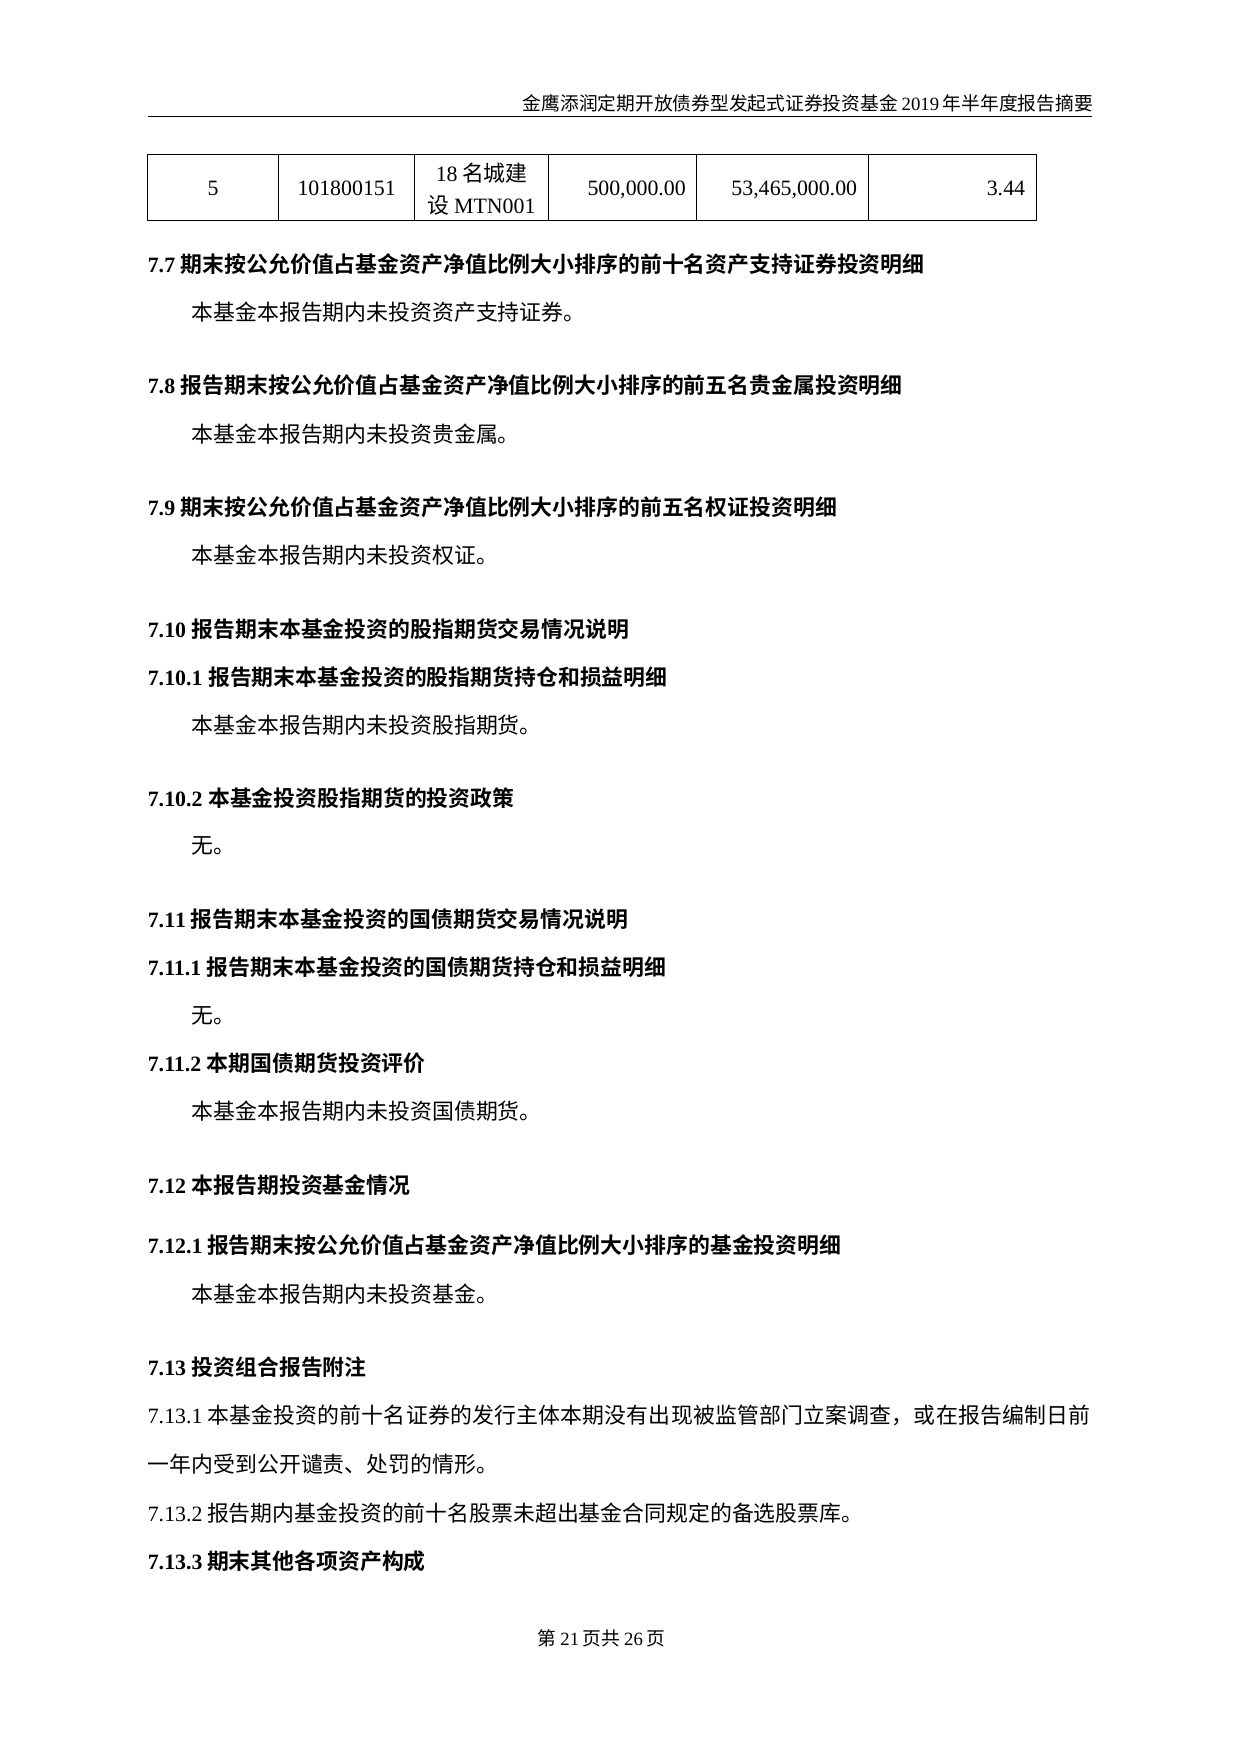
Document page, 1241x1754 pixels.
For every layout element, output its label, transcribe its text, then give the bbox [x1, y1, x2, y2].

text 7.13.2报告期内基金投资的前十名股票未超出基金合同规定的备选股票库。 [148, 1495, 1092, 1528]
text 7.11.2 本期国债期货投资评价 [148, 1046, 1092, 1078]
table_cell 5 [148, 155, 278, 220]
text 7.13.1本基金投资的前十名证券的发行主体本期没有出现被监管部门立案调查，或在报告编制日前一年内受到公开谴责、处罚的情形。 [148, 1398, 1092, 1479]
subtitle 7.7 期末按公允价值占基金资产净值比例大小排序的前十名资产支持证券投资明细 [148, 246, 1092, 279]
text 本基金本报告期内未投资权证。 [148, 538, 1092, 571]
subtitle 7.13 投资组合报告附注 [148, 1350, 1092, 1382]
subtitle 7.11报告期末本基金投资的国债期货交易情况说明 [148, 901, 1092, 934]
text 7.13.3期末其他各项资产构成 [148, 1543, 1092, 1576]
text 无。 [148, 998, 1092, 1031]
subtitle 7.12 本报告期投资基金情况 [148, 1167, 1092, 1200]
text 本基金本报告期内未投资基金。 [148, 1276, 1092, 1309]
text 7.10.1 报告期末本基金投资的股指期货持仓和损益明细 [148, 660, 1092, 691]
text 无。 [148, 828, 1092, 861]
text 本基金本报告期内未投资国债期货。 [148, 1094, 1092, 1126]
table_cell 18名城建设MTN001 [415, 155, 548, 220]
subtitle 7.10 报告期末本基金投资的股指期货交易情况说明 [148, 611, 1092, 644]
table_cell 101800151 [279, 155, 414, 220]
text 本基金本报告期内未投资资产支持证券。 [148, 295, 1092, 327]
text 7.11.1 报告期末本基金投资的国债期货持仓和损益明细 [148, 950, 1092, 982]
text 本基金本报告期内未投资贵金属。 [148, 416, 1092, 449]
subtitle 7.8 报告期末按公允价值占基金资产净值比例大小排序的前五名贵金属投资明细 [148, 368, 1092, 401]
table_cell 500,000.00 [549, 155, 696, 220]
text 7.12.1报告期末按公允价值占基金资产净值比例大小排序的基金投资明细 [148, 1228, 1092, 1261]
table_cell 53,465,000.00 [697, 155, 868, 220]
subtitle 7.9 期末按公允价值占基金资产净值比例大小排序的前五名权证投资明细 [148, 490, 1092, 522]
text 7.10.2 本基金投资股指期货的投资政策 [148, 781, 1092, 812]
table_cell 3.44 [869, 155, 1036, 220]
text 本基金本报告期内未投资股指期货。 [148, 707, 1092, 740]
